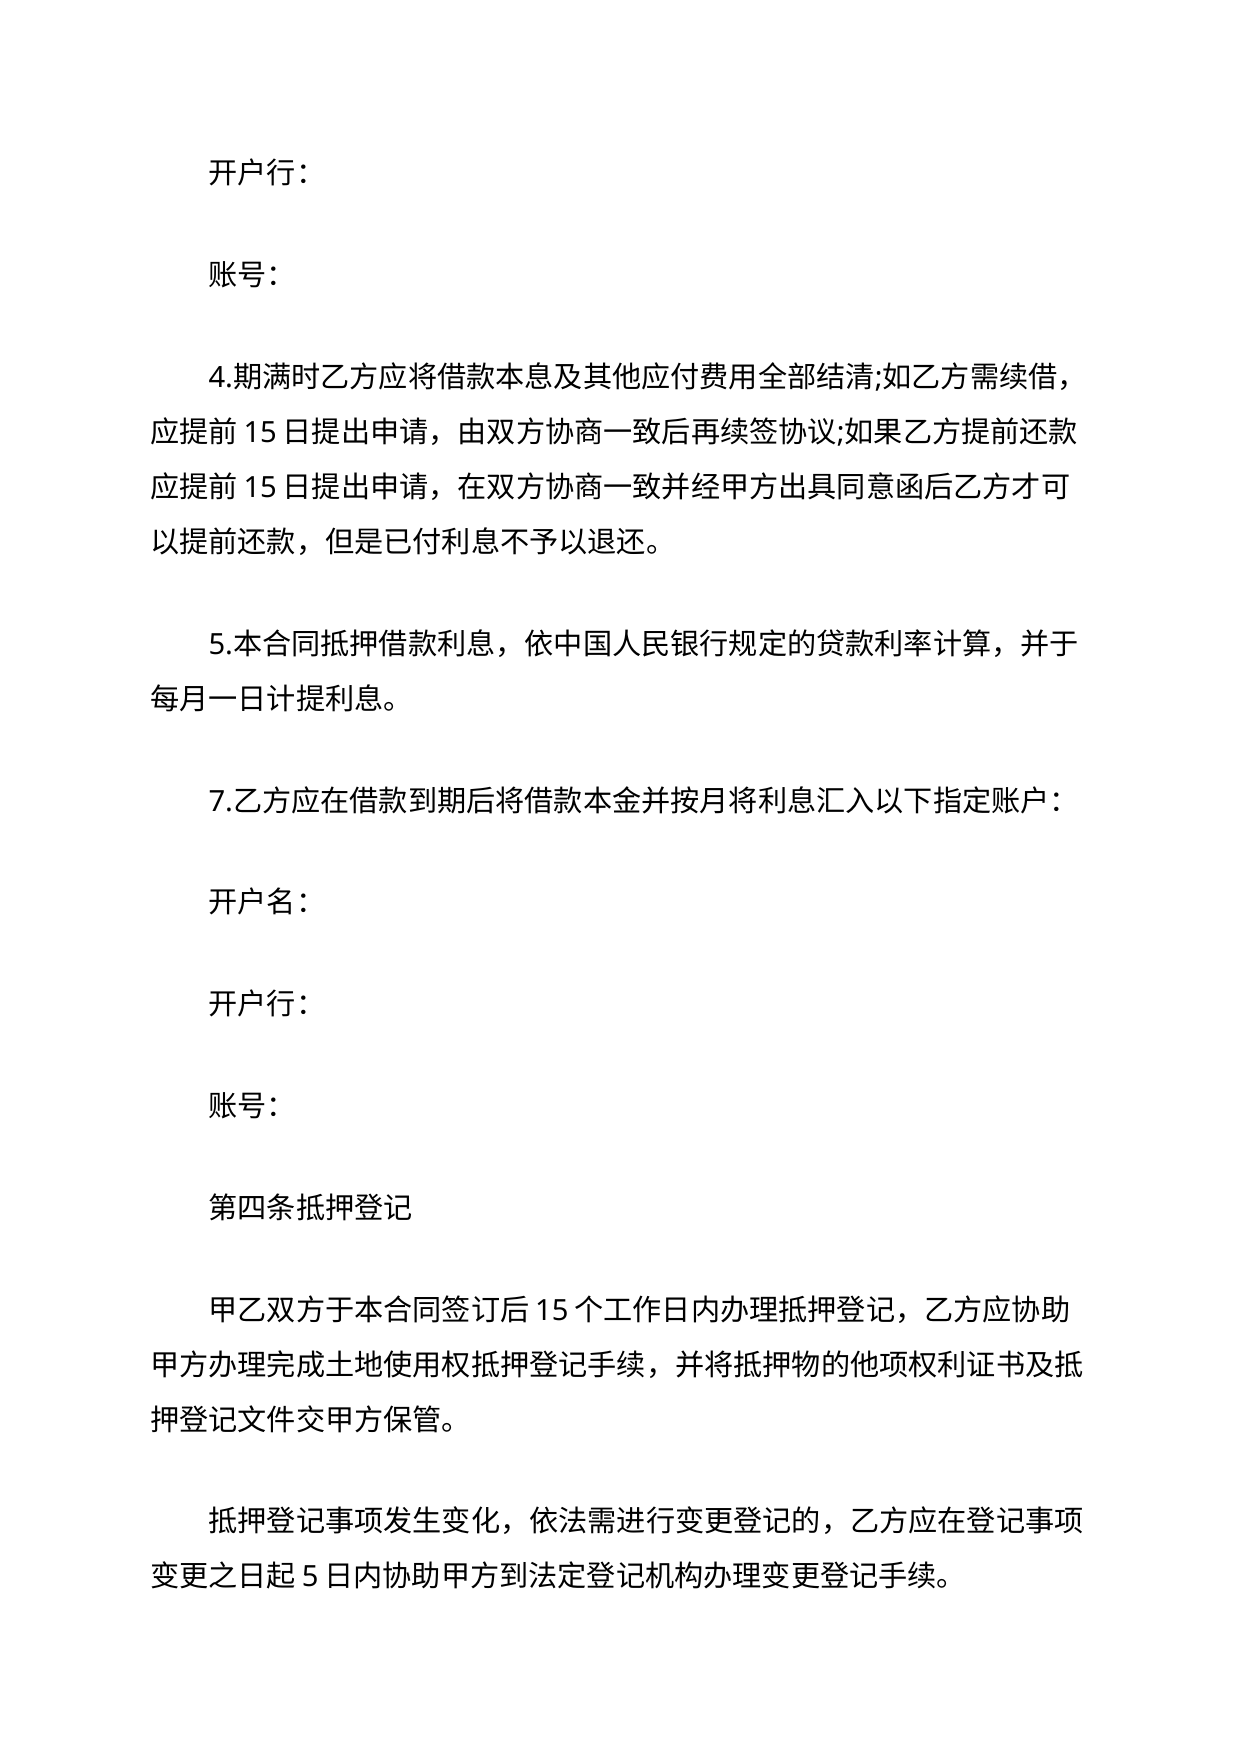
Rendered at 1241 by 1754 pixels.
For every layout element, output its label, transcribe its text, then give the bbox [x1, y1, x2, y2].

text 4.期满时乙方应将借款本息及其他应付费用全部结清;如乙方需续借，应提前15日提出申请，由双方协商一致后再续签协议;如果乙方提前还款应提前15日提出申请，在双方协商一致并经甲方出具同意函后乙方才可以提前还款，但是已付利息不予以退还。 [150, 353, 1090, 561]
text 开户行： [150, 150, 1090, 192]
text 账号： [150, 1083, 1090, 1125]
text 甲乙双方于本合同签订后15个工作日内办理抵押登记，乙方应协助甲方办理完成土地使用权抵押登记手续，并将抵押物的他项权利证书及抵押登记文件交甲方保管。 [150, 1286, 1090, 1438]
text 账号： [150, 252, 1090, 294]
text 第四条抵押登记 [150, 1184, 1090, 1227]
text 开户行： [150, 981, 1090, 1023]
text 抵押登记事项发生变化，依法需进行变更登记的，乙方应在登记事项变更之日起5日内协助甲方到法定登记机构办理变更登记手续。 [150, 1498, 1090, 1595]
text 开户名： [150, 879, 1090, 921]
text 7.乙方应在借款到期后将借款本金并按月将利息汇入以下指定账户： [150, 777, 1090, 819]
text 5.本合同抵押借款利息，依中国人民银行规定的贷款利率计算，并于每月一日计提利息。 [150, 620, 1090, 718]
